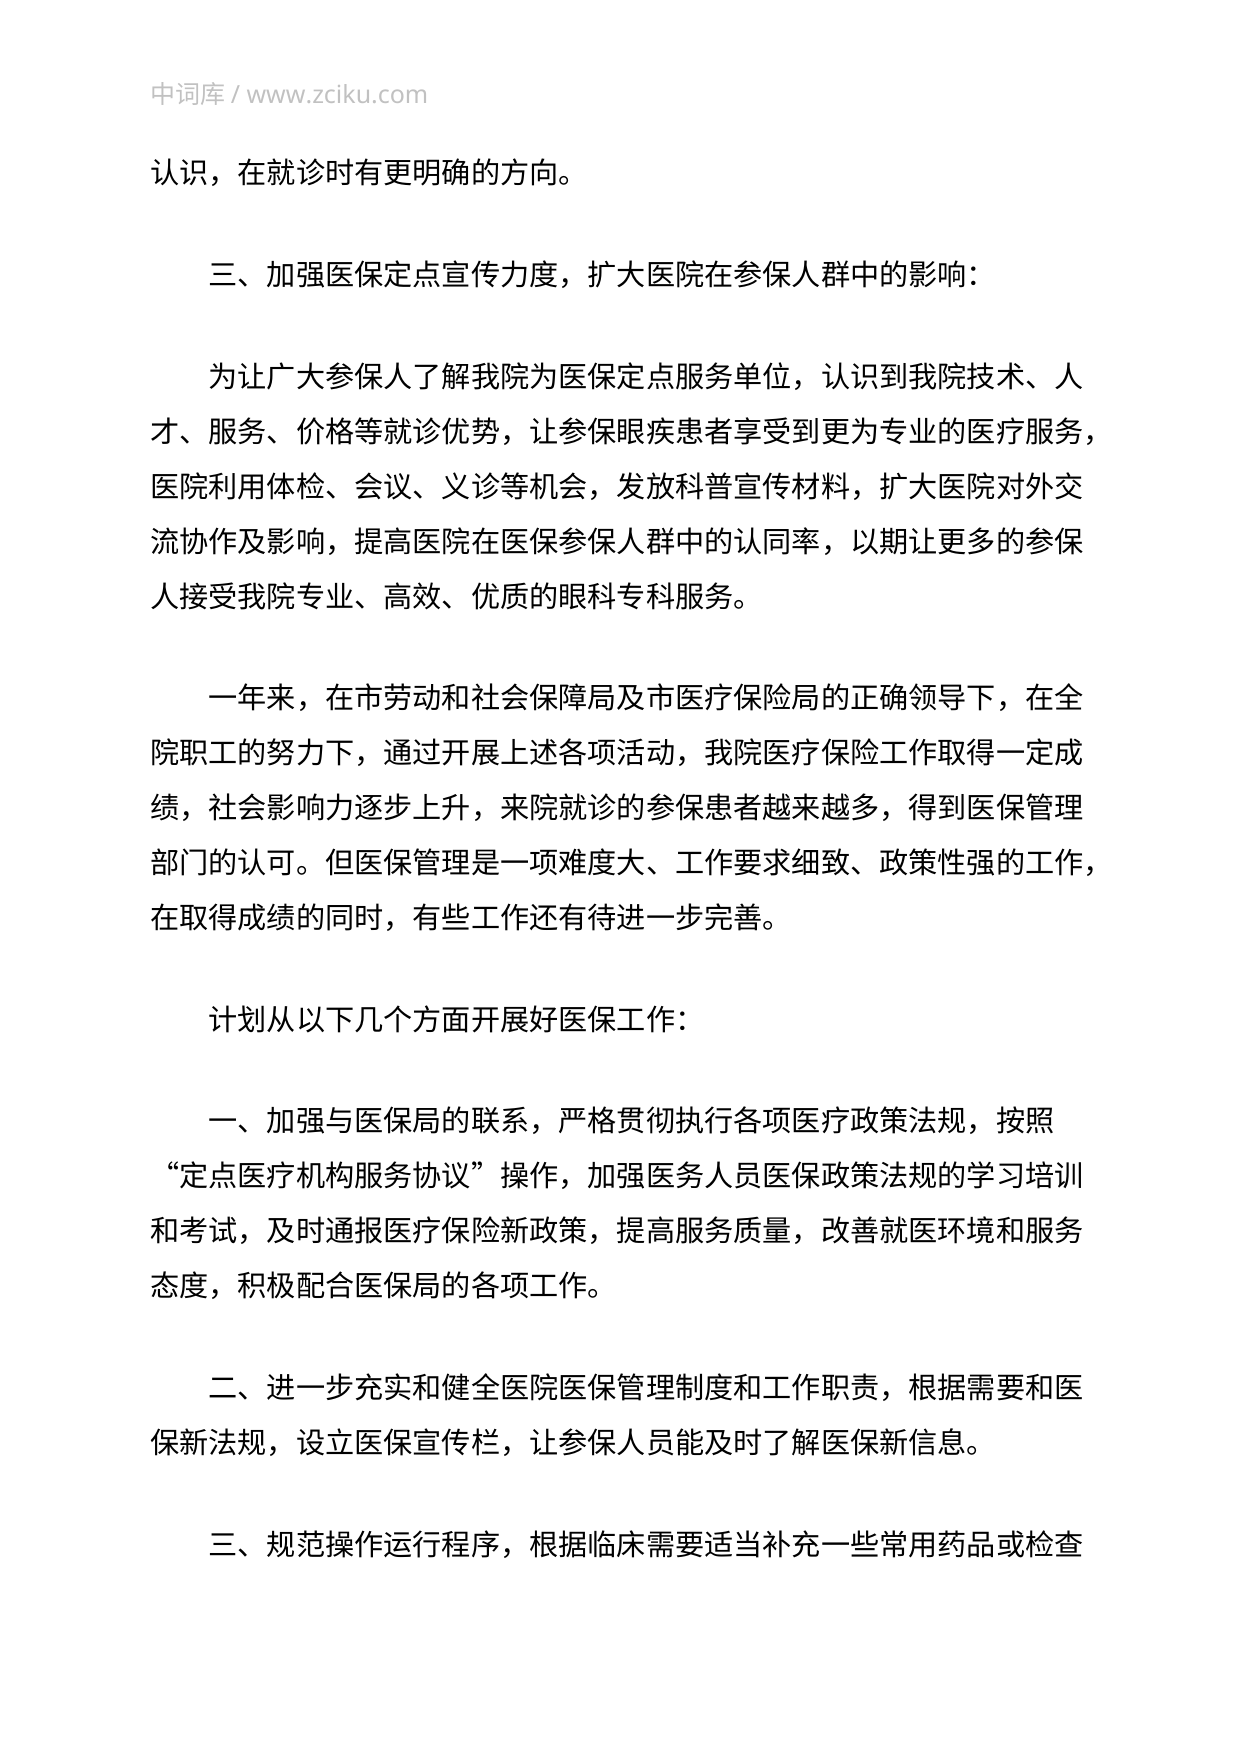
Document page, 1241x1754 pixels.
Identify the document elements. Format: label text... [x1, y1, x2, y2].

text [150, 150, 1090, 192]
text 为让广大参保人了解我院为医保定点服务单位，认识到我院技术、人才、服务、价格等就诊优势，让参保眼疾患者享受到更为专业的医疗服务，医院利用体检、会议、义诊等机会，发放科普宣传材料，扩大医院对外交流协作及影响，提高医院在医保参保人群中的认同率，以期让更多的参保人接受我院专业、高效、优质的眼科专科服务。 [150, 353, 1090, 615]
text 二、进一步充实和健全医院医保管理制度和工作职责，根据需要和医保新法规，设立医保宣传栏，让参保人员能及时了解医保新信息。 [150, 1364, 1090, 1462]
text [150, 1521, 1090, 1563]
text 计划从以下几个方面开展好医保工作： [150, 996, 1090, 1038]
text 一年来，在市劳动和社会保障局及市医疗保险局的正确领导下，在全院职工的努力下，通过开展上述各项活动，我院医疗保险工作取得一定成绩，社会影响力逐步上升，来院就诊的参保患者越来越多，得到医保管理部门的认可。但医保管理是一项难度大、工作要求细致、政策性强的工作，在取得成绩的同时，有些工作还有待进一步完善。 [150, 675, 1090, 937]
text 三、加强医保定点宣传力度，扩大医院在参保人群中的影响： [150, 252, 1090, 294]
text 一、加强与医保局的联系，严格贯彻执行各项医疗政策法规，按照“定点医疗机构服务协议”操作，加强医务人员医保政策法规的学习培训和考试，及时通报医疗保险新政策，提高服务质量，改善就医环境和服务态度，积极配合医保局的各项工作。 [150, 1098, 1090, 1305]
